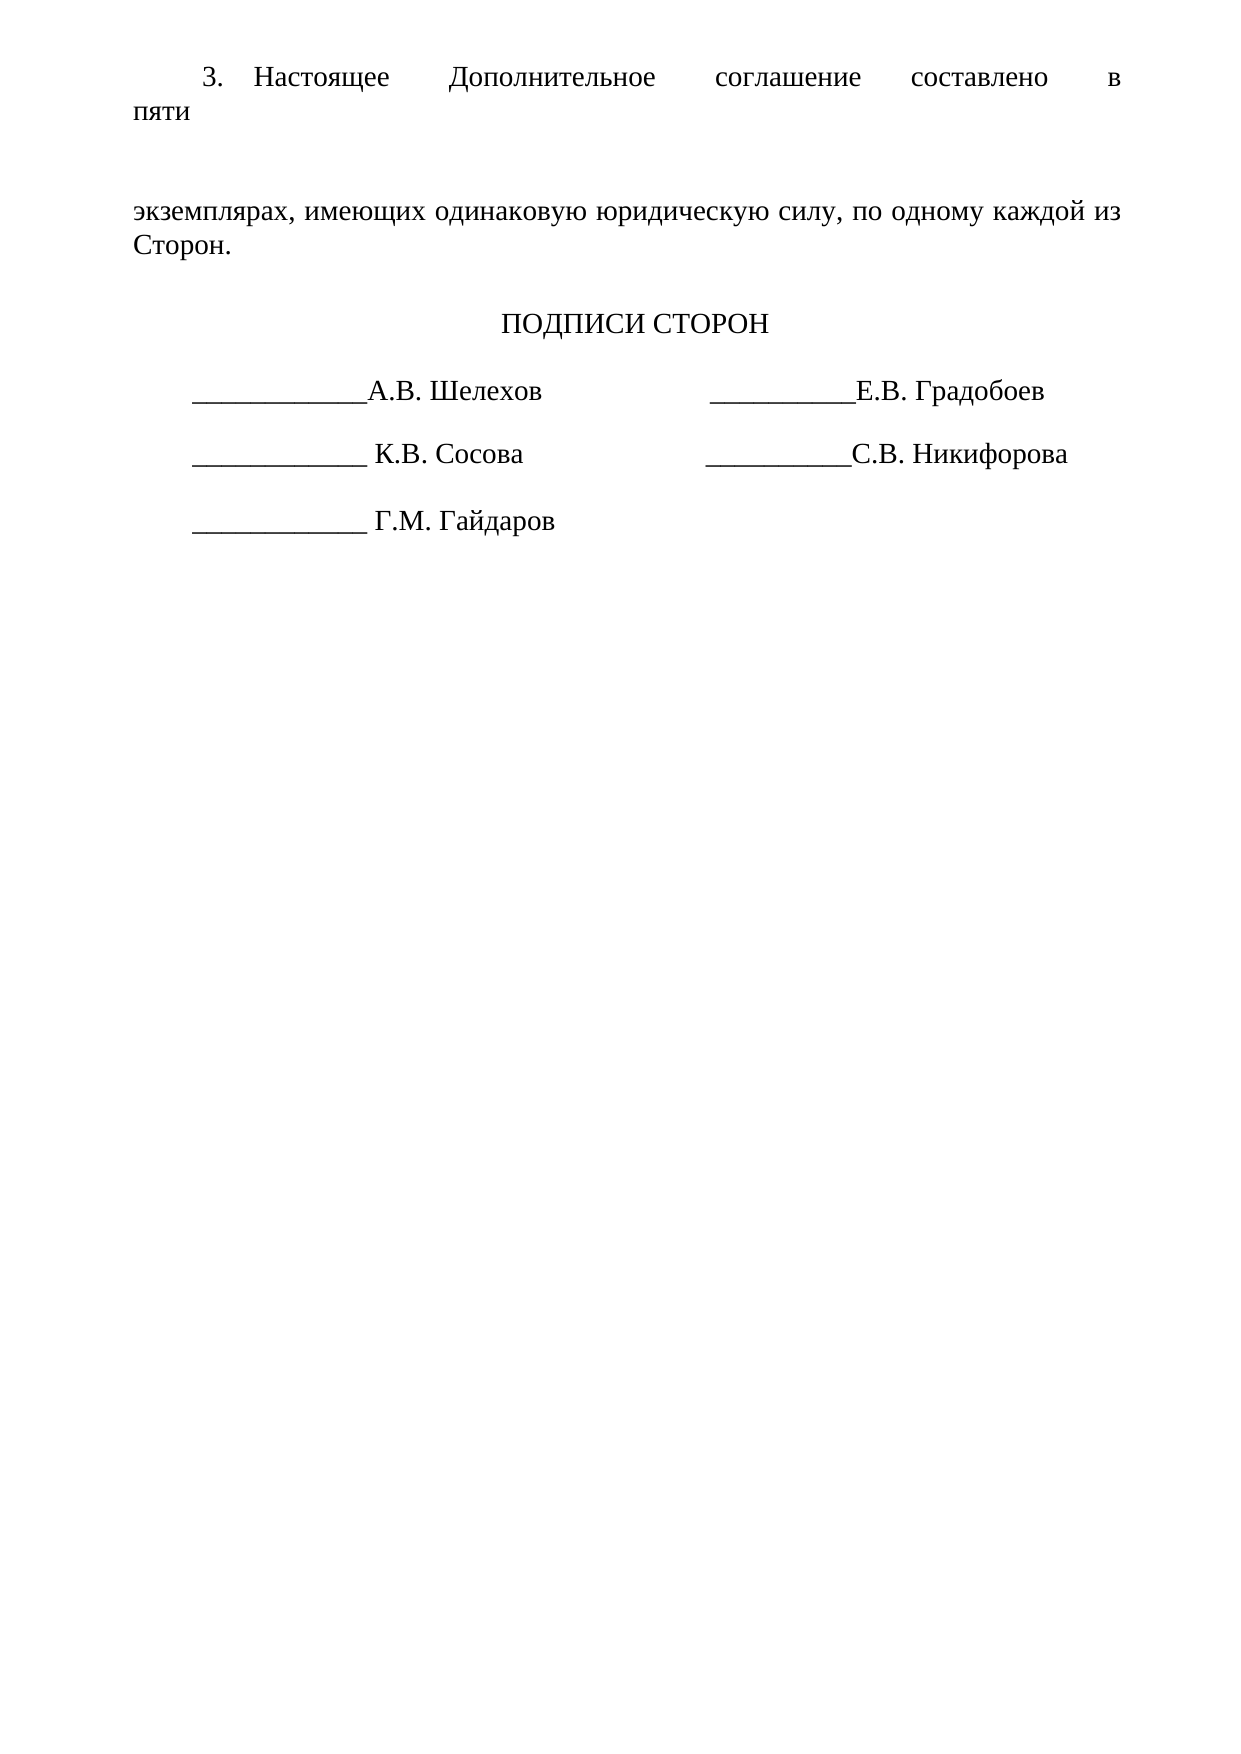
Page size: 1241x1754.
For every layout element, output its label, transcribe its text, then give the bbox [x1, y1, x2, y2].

text ____________ Г.М. Гайдаров [192, 503, 1137, 536]
text экземплярах, имеющих одинаковую юридическую силу, по одному каждой из Сторон. [133, 193, 1122, 260]
text ПОДПИСИ СТОРОН [133, 306, 1137, 340]
text 3. Настоящее Дополнительное соглашение составлено в пяти [133, 59, 1122, 126]
text ____________ К.В. Сосова __________С.В. Никифорова [192, 436, 1137, 469]
text ____________А.В. Шелехов __________Е.В. Градобоев [177, 373, 1137, 407]
